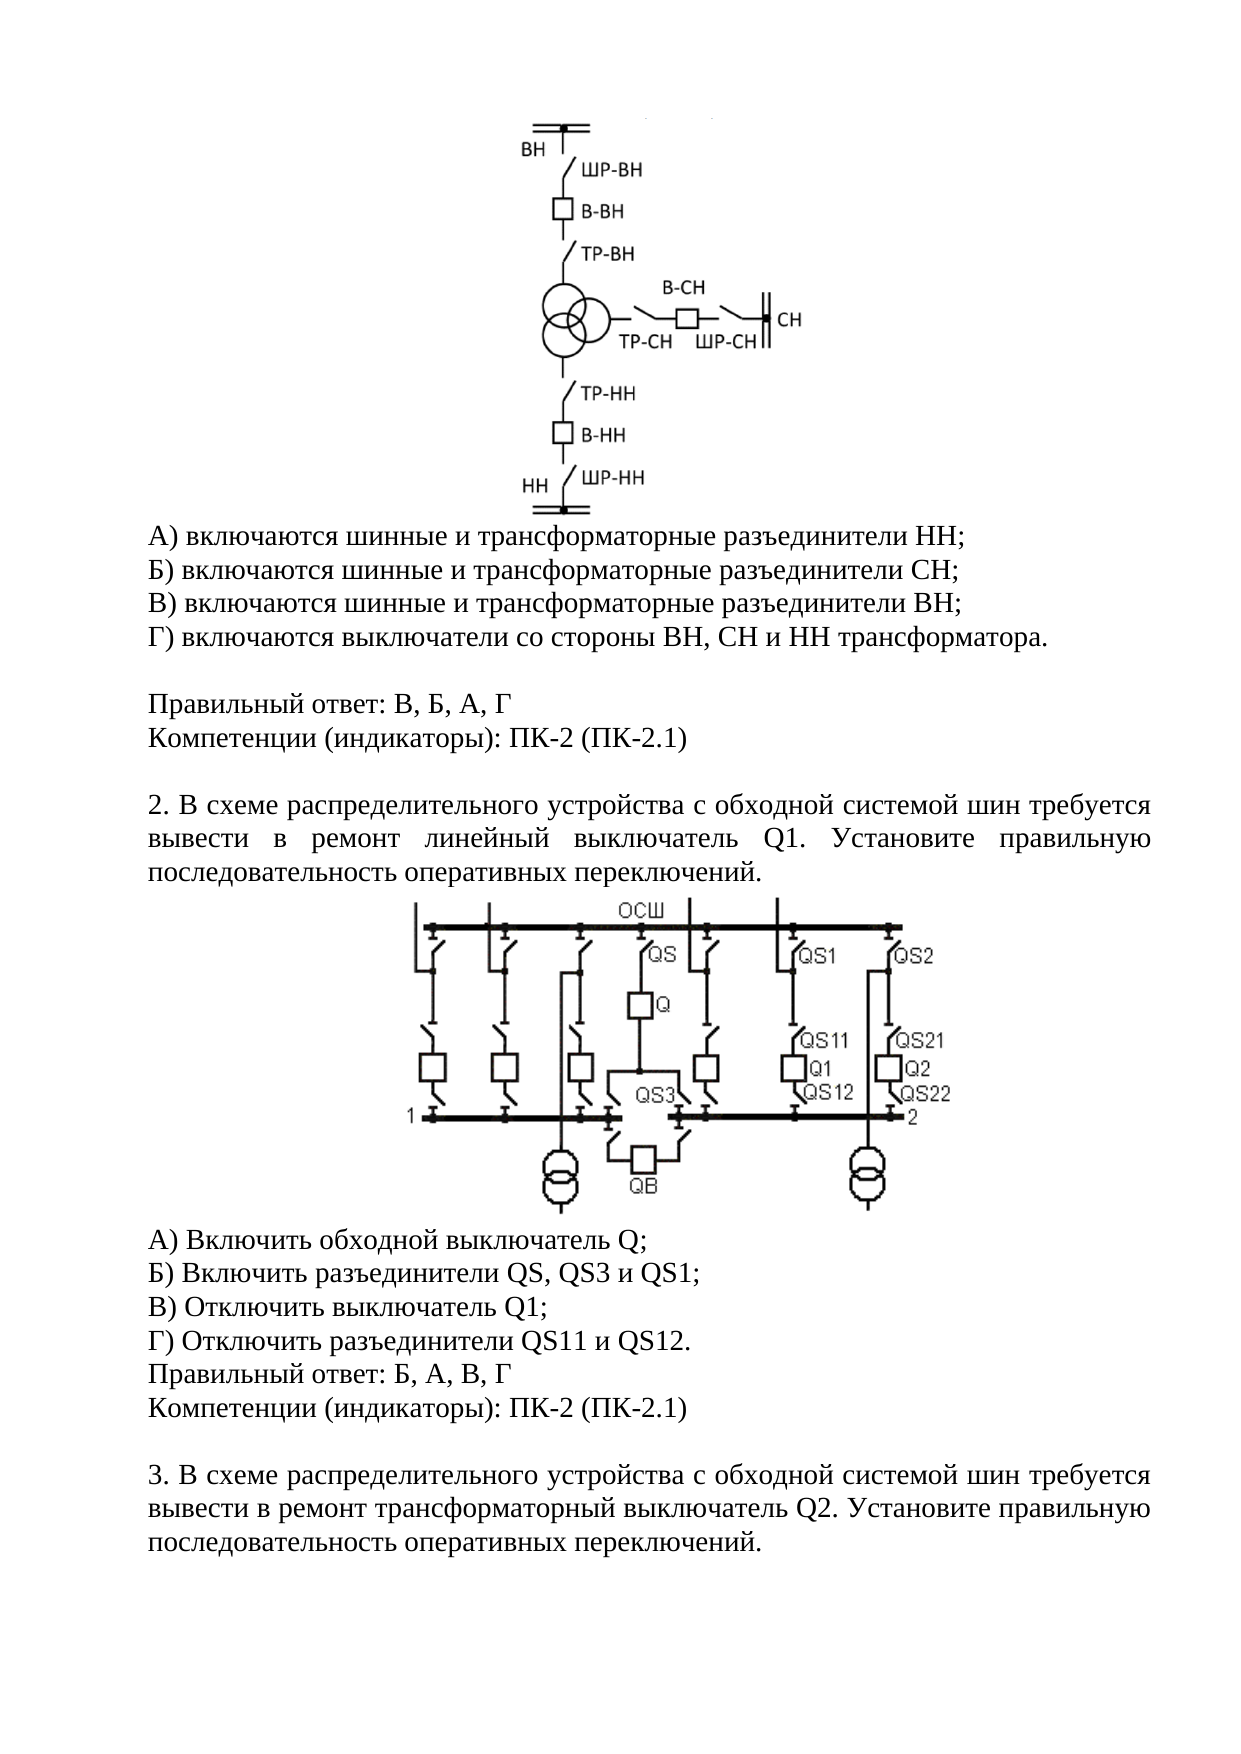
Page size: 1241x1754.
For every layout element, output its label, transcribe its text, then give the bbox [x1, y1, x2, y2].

text Г) Отключить разъединители QS11 и QS12. [148, 1323, 1152, 1356]
text Правильный ответ: Б, А, В, Г [148, 1356, 1152, 1390]
text В) Отключить выключатель Q1; [148, 1289, 1152, 1323]
text Г) включаются выключатели со стороны ВН, СН и НН трансформатора. [148, 619, 1152, 653]
text В) включаются шинные и трансформаторные разъединители ВН; [148, 586, 1152, 619]
text А) Включить обходной выключатель Q; [148, 1222, 1152, 1256]
text Правильный ответ: В, Б, А, Г [148, 686, 1152, 720]
text Компетенции (индикаторы): ПК-2 (ПК-2.1) [148, 1390, 1152, 1423]
text 3. В схеме распределительного устройства с обходной системой шин требуется вывести в ремонт трансформаторный выключатель Q2. Установите правильную последовательность оперативных переключений. [148, 1457, 1152, 1557]
picture [491, 118, 808, 519]
text 2. В схеме распределительного устройства с обходной системой шин требуется вывести в ремонт линейный выключатель Q1. Установите правильную последовательность оперативных переключений. [148, 787, 1152, 887]
text Компетенции (индикаторы): ПК-2 (ПК-2.1) [148, 720, 1152, 753]
picture [394, 887, 964, 1222]
text Б) включаются шинные и трансформаторные разъединители СН; [148, 552, 1152, 586]
text Б) Включить разъединители QS, QS3 и QS1; [148, 1256, 1152, 1289]
text А) включаются шинные и трансформаторные разъединители НН; [148, 518, 1152, 552]
